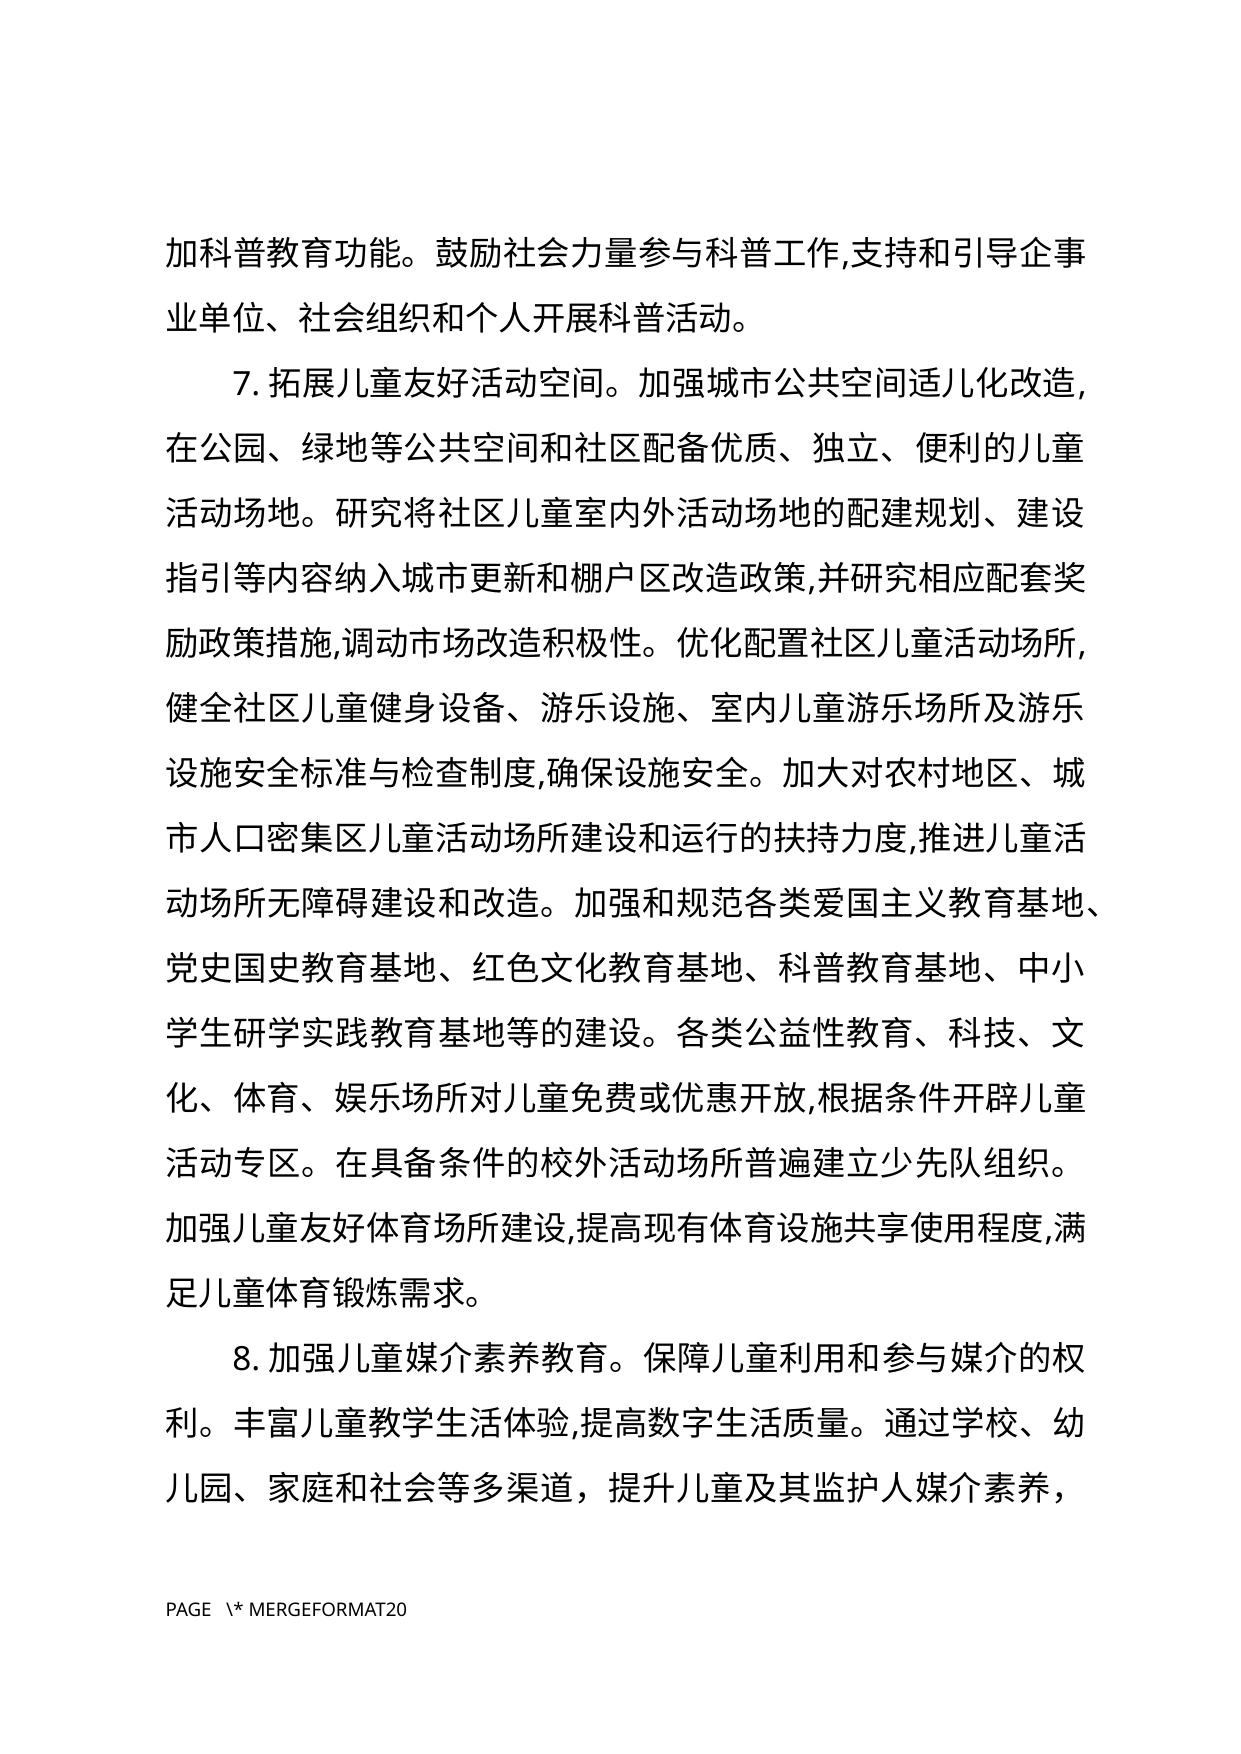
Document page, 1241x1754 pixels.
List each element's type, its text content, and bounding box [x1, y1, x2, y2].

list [165, 218, 1087, 348]
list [165, 1323, 1087, 1518]
list 拓展儿童友好活动空间。加强城市公共空间适儿化改造,在公园、绿地等公共空间和社区配备优质、独立、便利的儿童活动场地。研究将社区儿童室内外活动场地的配建规划、建设指引等内容纳入城市更新和棚户区改造政策,并研究相应配套奖励政策措施,调动市场改造积极性。优化配置社区儿童活动场所,健全社区儿童健身设备、游乐设施、室内儿童游乐场所及游乐设施安全标准与检查制度,确保设施安全。加大对农村地区、城市人口密集区儿童活动场所建设和运行的扶持力度,推进儿童活动场所无障碍建设和改造。加强和规范各类爱国主义教育基地、党史国史教育基地、红色文化教育基地、科普教育基地、中小学生研学实践教育基地等的建设。各类公益性教育、科技、文化、体育、娱乐场所对儿童免费或优惠开放,根据条件开辟儿童活动专区。在具备条件的校外活动场所普遍建立少先队组织。加强儿童友好体育场所建设,提高现有体育设施共享使用程度,满足儿童体育锻炼需求。 [165, 348, 1087, 1323]
